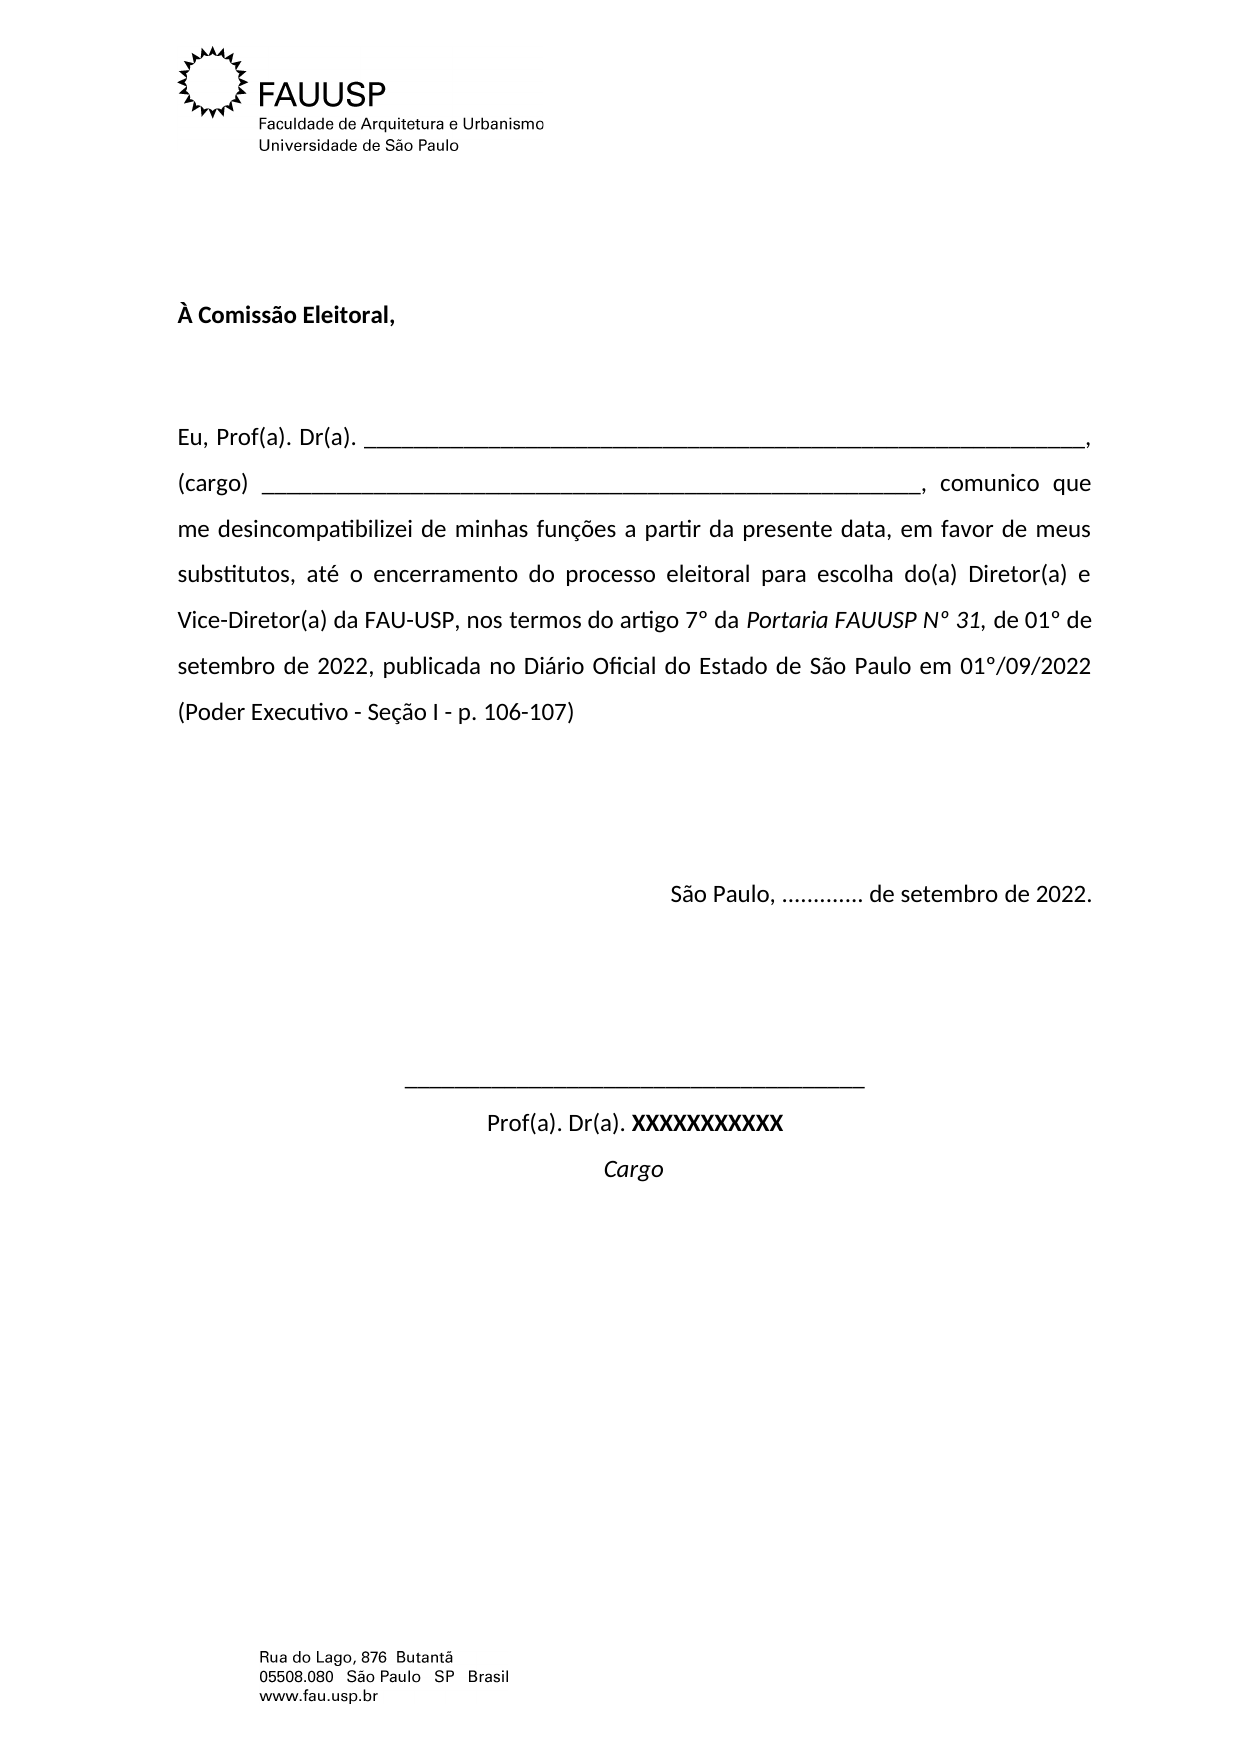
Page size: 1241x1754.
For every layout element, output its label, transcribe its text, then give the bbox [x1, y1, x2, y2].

text _____________________________________ [177, 1062, 1092, 1092]
text À Comissão Eleitoral, [177, 299, 1092, 330]
picture [259, 1651, 508, 1704]
text São Paulo, ............. de setembro de 2022. [177, 879, 1092, 909]
text Cargo [177, 1153, 1092, 1183]
text Eu, Prof(a). Dr(a). __________________________________________________________, (cargo) _____________________________________________________, comunico que me desincompatibilizei de minhas funções a partir da presente data, em favor de meus substitutos, até o encerramento do processo eleitoral para escolha do(a) Diretor(a) e Vice-Diretor(a) da FAU-USP, nos termos do artigo 7º da Portaria FAUUSP Nº 31, de 01º de setembro de 2022, publicada no Diário Oficial do Estado de São Paulo em 01º/09/2022 (Poder Executivo - Seção I - p. 106-107) [177, 421, 1092, 726]
text Prof(a). Dr(a). XXXXXXXXXXX [177, 1107, 1092, 1138]
